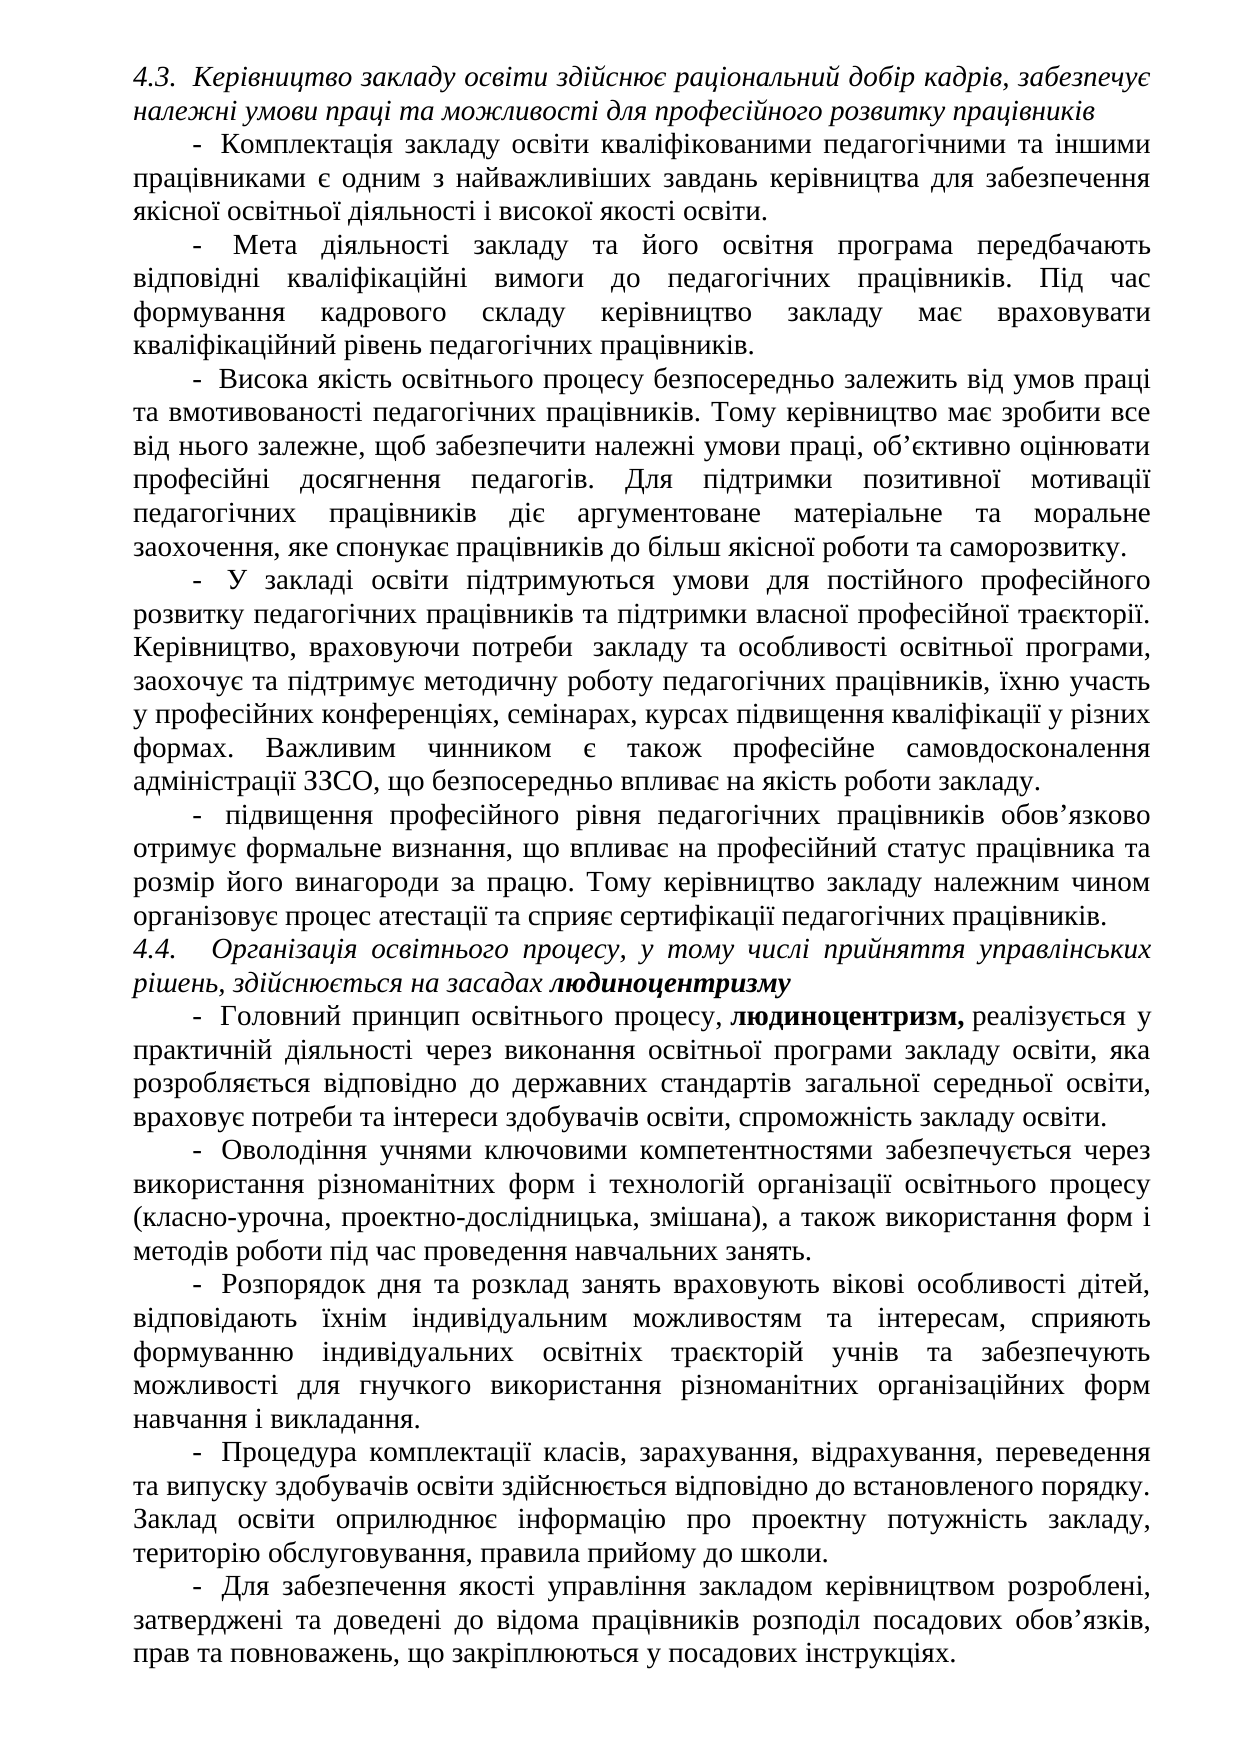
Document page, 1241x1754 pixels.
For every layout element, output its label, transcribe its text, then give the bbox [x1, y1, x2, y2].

text - Процедура комплектації класів, зарахування, відрахування, переведення та випуску здобувачів освіти здійснюється відповідно до встановленого порядку. Заклад освіти оприлюднює інформацію про проектну потужність закладу, територію обслуговування, правила прийому до школи. [133, 1434, 1152, 1568]
text 4.4. Організація освітнього процесу, у тому числі прийняття управлінських рішень, здійснюється на засадах людиноцентризму [133, 931, 1152, 998]
text - Комплектація закладу освіти кваліфікованими педагогічними та іншими працівниками є одним з найважливіших завдань керівництва для забезпечення якісної освітньої діяльності і високої якості освіти. [133, 126, 1152, 227]
text - У закладі освіти підтримуються умови для постійного професійного розвитку педагогічних працівників та підтримки власної професійної траєкторії. Керівництво, враховуючи потреби закладу та особливості освітньої програми, заохочує та підтримує методичну роботу педагогічних працівників, їхню участь у професійних конференціях, семінарах, курсах підвищення кваліфікації у різних формах. Важливим чинником є також професійне самовдосконалення адміністрації ЗЗСО, що безпосередньо впливає на якість роботи закладу. [133, 562, 1152, 797]
text - Оволодіння учнями ключовими компетентностями забезпечується через використання різноманітних форм і технологій організації освітнього процесу (класно-урочна, проектно-дослідницька, змішана), а також використання форм і методів роботи під час проведення навчальних занять. [133, 1132, 1152, 1267]
text 4.3. Керівництво закладу освіти здійснює раціональний добір кадрів, забезпечує належні умови праці та можливості для професійного розвитку працівників [133, 59, 1152, 126]
text - підвищення професійного рівня педагогічних працівників обов’язково отримує формальне визнання, що впливає на професійний статус працівника та розмір його винагороди за працю. Тому керівництво закладу належним чином організовує процес атестації та сприяє сертифікації педагогічних працівників. [133, 797, 1152, 931]
text - Головний принцип освітнього процесу, людиноцентризм, реалізується у практичній діяльності через виконання освітньої програми закладу освіти, яка розробляється відповідно до державних стандартів загальної середньої освіти, враховує потреби та інтереси здобувачів освіти, спроможність закладу освіти. [133, 998, 1152, 1132]
text - Для забезпечення якості управління закладом керівництвом розроблені, затверджені та доведені до відома працівників розподіл посадових обов’язків, прав та повноважень, що закріплюються у посадових інструкціях. [133, 1568, 1152, 1669]
text - Висока якість освітнього процесу безпосередньо залежить від умов праці та вмотивованості педагогічних працівників. Тому керівництво має зробити все від нього залежне, щоб забезпечити належні умови праці, об’єктивно оцінювати професійні досягнення педагогів. Для підтримки позитивної мотивації педагогічних працівників діє аргументоване матеріальне та моральне заохочення, яке спонукає працівників до більш якісної роботи та саморозвитку. [133, 361, 1152, 562]
text - Мета діяльності закладу та його освітня програма передбачають відповідні кваліфікаційні вимоги до педагогічних працівників. Під час формування кадрового складу керівництво закладу має враховувати кваліфікаційний рівень педагогічних працівників. [133, 227, 1152, 361]
text - Розпорядок дня та розклад занять враховують вікові особливості дітей, відповідають їхнім індивідуальним можливостям та інтересам, сприяють формуванню індивідуальних освітніх траєкторій учнів та забезпечують можливості для гнучкого використання різноманітних організаційних форм навчання і викладання. [133, 1267, 1152, 1434]
